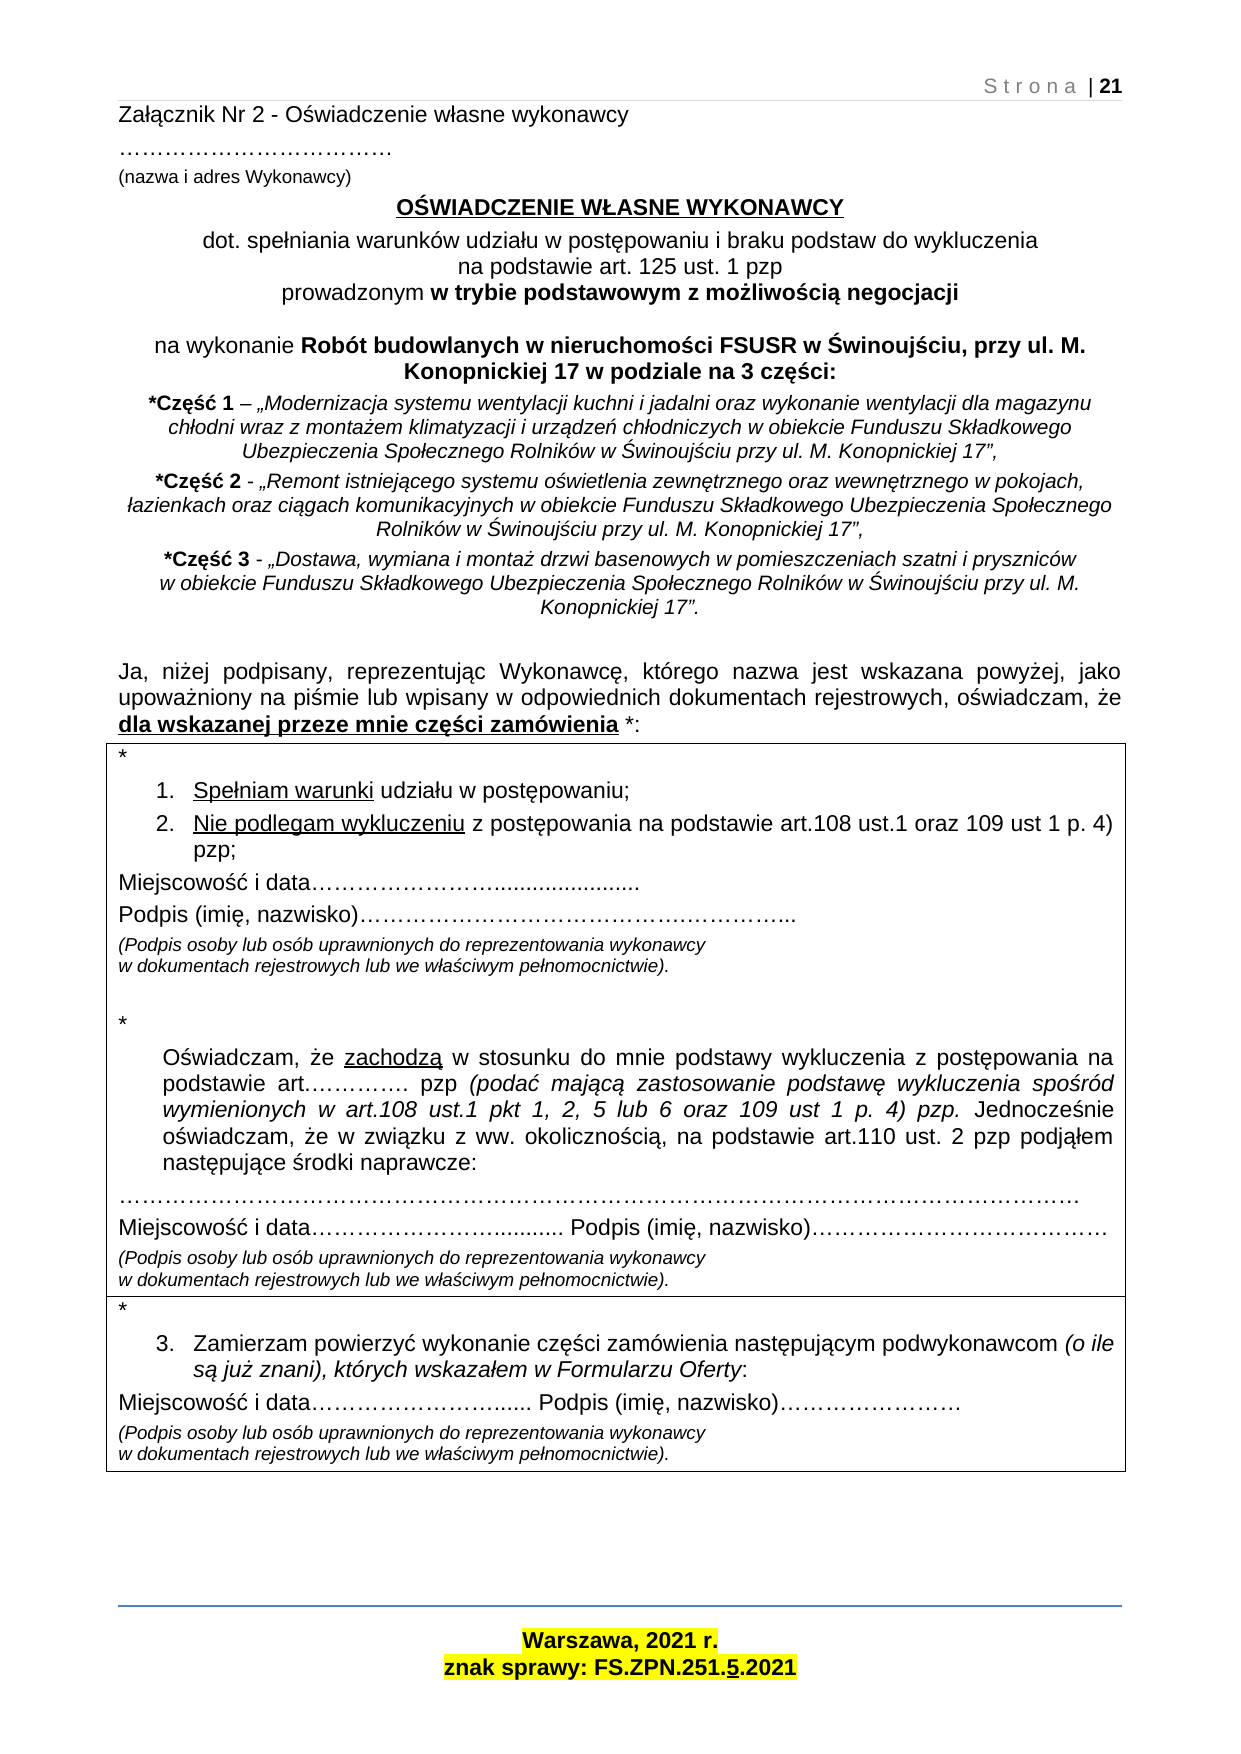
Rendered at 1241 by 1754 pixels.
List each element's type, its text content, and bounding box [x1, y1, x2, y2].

table_cell * Zamierzam powierzyć wykonanie części zamówienia następującym podwykonawcom (o ile są już znani), których wskazałem w Formularzu Oferty: Miejscowość i data……………………...... Podpis (imię, nazwisko)…………………… (Podpis osoby lub osób uprawnionych do reprezentowania wykonawcy w dokumentach rejestrowych lub we właściwym pełnomocnictwie). [107, 1297, 1125, 1471]
text *Część 1 – „Modernizacja systemu wentylacji kuchni i jadalni oraz wykonanie wentylacji dla magazynu chłodni wraz z montażem klimatyzacji i urządzeń chłodniczych w obiekcie Funduszu Składkowego Ubezpieczenia Społecznego Rolników w Świnoujściu przy ul. M. Konopnickiej 17”, [118, 391, 1122, 463]
text na wykonanie Robót budowlanych w nieruchomości FSUSR w Świnoujściu, przy ul. M. Konopnickiej 17 w podziale na 3 części: [118, 332, 1122, 385]
text Ja, niżej podpisany, reprezentując Wykonawcę, którego nazwa jest wskazana powyżej, jako upoważniony na piśmie lub wpisany w odpowiednich dokumentach rejestrowych, oświadczam, że dla wskazanej przeze mnie części zamówienia *: [118, 658, 1122, 737]
table_header * Spełniam warunki udziału w postępowaniu; Nie podlegam wykluczeniu z postępowania na podstawie art.108 ust.1 oraz 109 ust 1 p. 4) pzp; Miejscowość i data……………………....................... Podpis (imię, nazwisko)…………………………………….…………... (Podpis osoby lub osób uprawnionych do reprezentowania wykonawcy w dokumentach rejestrowych lub we właściwym pełnomocnictwie). * Oświadczam, że zachodzą w stosunku do mnie podstawy wykluczenia z postępowania na podstawie art.…………. pzp (podać mającą zastosowanie podstawę wykluczenia spośród wymienionych w art.108 ust.1 pkt 1, 2, 5 lub 6 oraz 109 ust 1 p. 4) pzp. Jednocześnie oświadczam, że w związku z ww. okolicznością, na podstawie art.110 ust. 2 pzp podjąłem następujące środki naprawcze: ……………………………………………………………………………………………………………… Miejscowość i data……………………........... Podpis (imię, nazwisko)………………………………… (Podpis osoby lub osób uprawnionych do reprezentowania wykonawcy w dokumentach rejestrowych lub we właściwym pełnomocnictwie). [107, 744, 1125, 1296]
text na podstawie art. 125 ust. 1 pzp [118, 253, 1122, 279]
text (nazwa i adres Wykonawcy) [118, 166, 1122, 188]
text OŚWIADCZENIE WŁASNE WYKONAWCY [118, 194, 1122, 220]
text *Część 3 - „Dostawa, wymiana i montaż drzwi basenowych w pomieszczeniach szatni i pryszniców w obiekcie Funduszu Składkowego Ubezpieczenia Społecznego Rolników w Świnoujściu przy ul. M. Konopnickiej 17”. [118, 547, 1122, 619]
subtitle Załącznik Nr 2 - Oświadczenie własne wykonawcy [118, 101, 1122, 127]
text dot. spełniania warunków udziału w postępowaniu i braku podstaw do wykluczenia [118, 227, 1122, 253]
text ……………………………… [118, 133, 1122, 160]
text prowadzonym w trybie podstawowym z możliwością negocjacji [118, 279, 1122, 306]
text *Część 2 - „Remont istniejącego systemu oświetlenia zewnętrznego oraz wewnętrznego w pokojach, łazienkach oraz ciągach komunikacyjnych w obiekcie Funduszu Składkowego Ubezpieczenia Społecznego Rolników w Świnoujściu przy ul. M. Konopnickiej 17”, [118, 469, 1122, 541]
